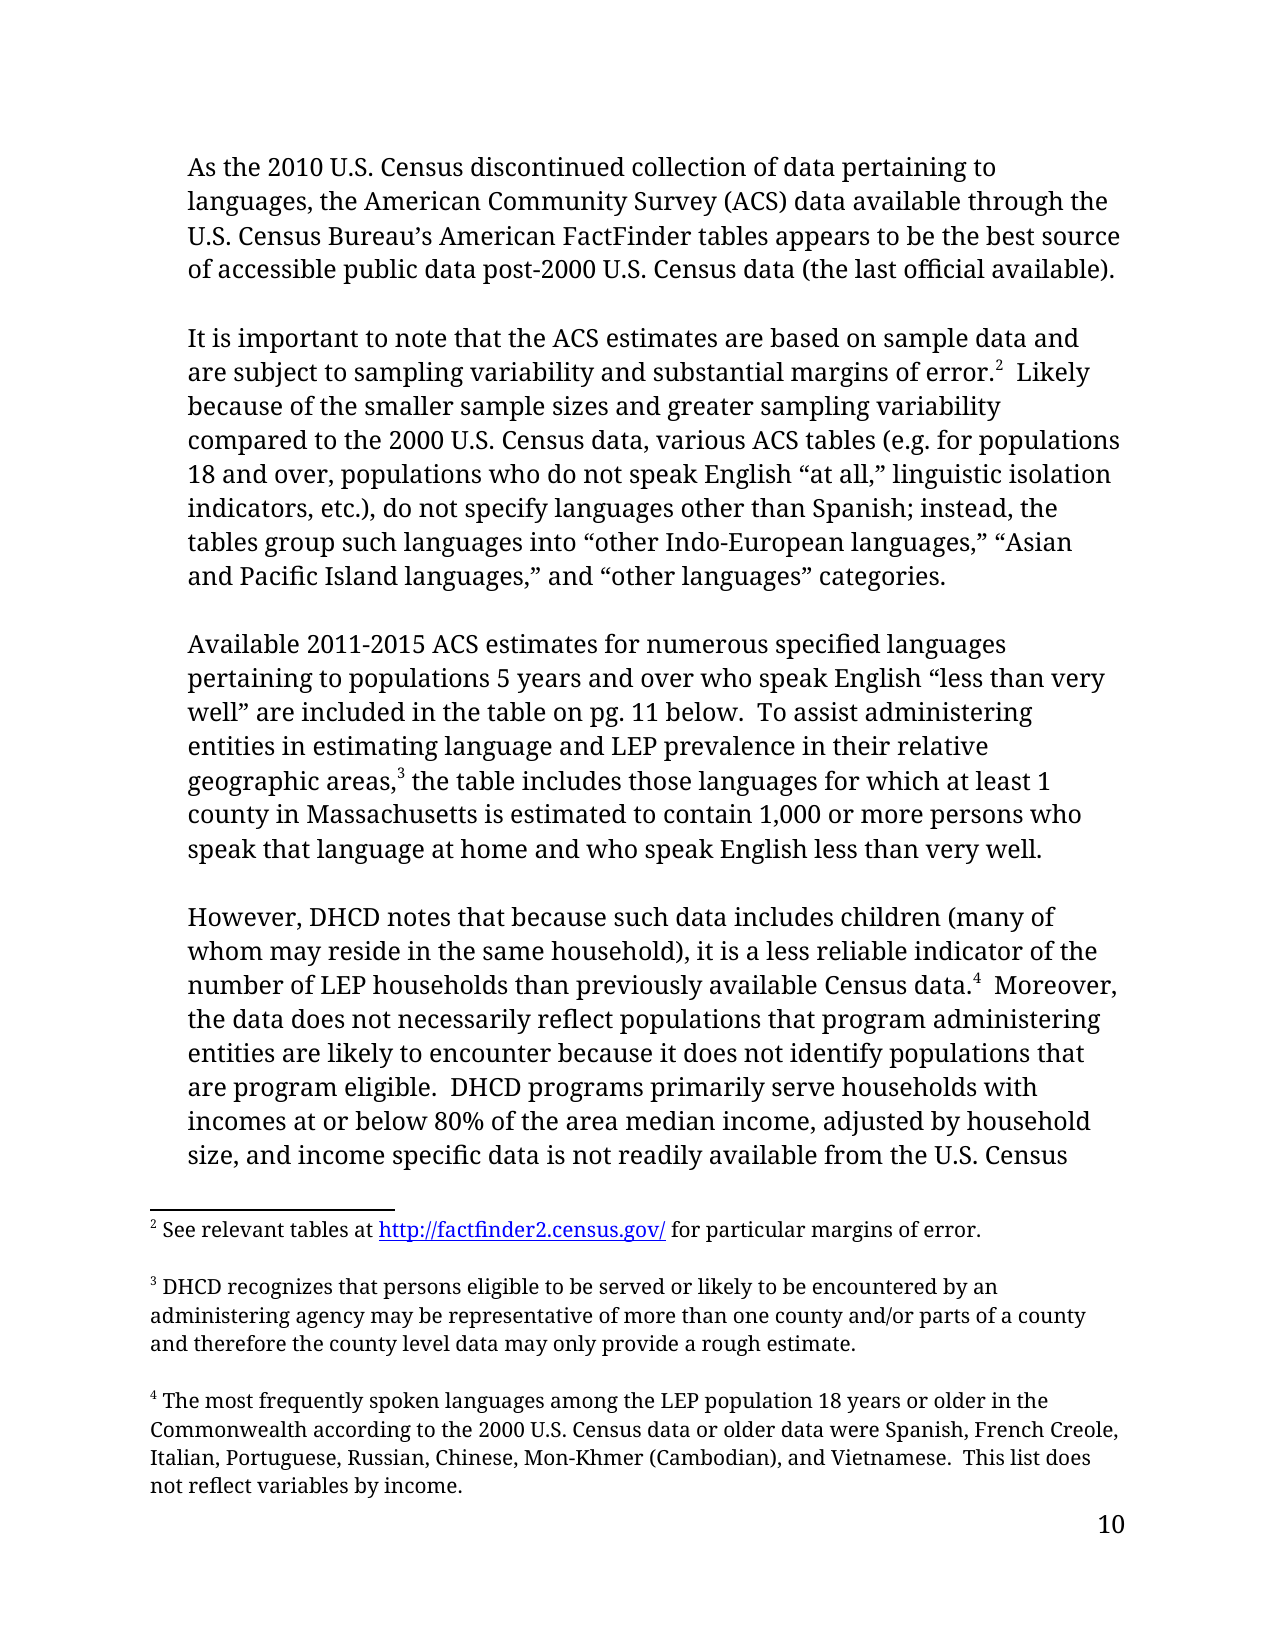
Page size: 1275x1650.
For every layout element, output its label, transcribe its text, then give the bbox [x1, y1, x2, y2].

text It is important to note that the ACS estimates are based on sample data and are subject to sampling variability and substantial margins of error. Likely because of the smaller sample sizes and greater sampling variability compared to the 2000 U.S. Census data, various ACS tables (e.g. for populations 18 and over, populations who do not speak English “at all,” linguistic isolation indicators, etc.), do not specify languages other than Spanish; instead, the tables group such languages into “other Indo-European languages,” “Asian and Pacific Island languages,” and “other languages” categories. [187, 320, 1125, 593]
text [187, 899, 1125, 1172]
text As the 2010 U.S. Census discontinued collection of data pertaining to languages, the American Community Survey (ACS) data available through the U.S. Census Bureau’s American FactFinder tables appears to be the best source of accessible public data post-2000 U.S. Census data (the last official available). [187, 150, 1125, 286]
text Available 2011-2015 ACS estimates for numerous specified languages pertaining to populations 5 years and over who speak English “less than very well” are included in the table on pg. 11 below. To assist administering entities in estimating language and LEP prevalence in their relative geographic areas, the table includes those languages for which at least 1 county in Massachusetts is estimated to contain 1,000 or more persons who speak that language at home and who speak English less than very well. [187, 627, 1125, 865]
